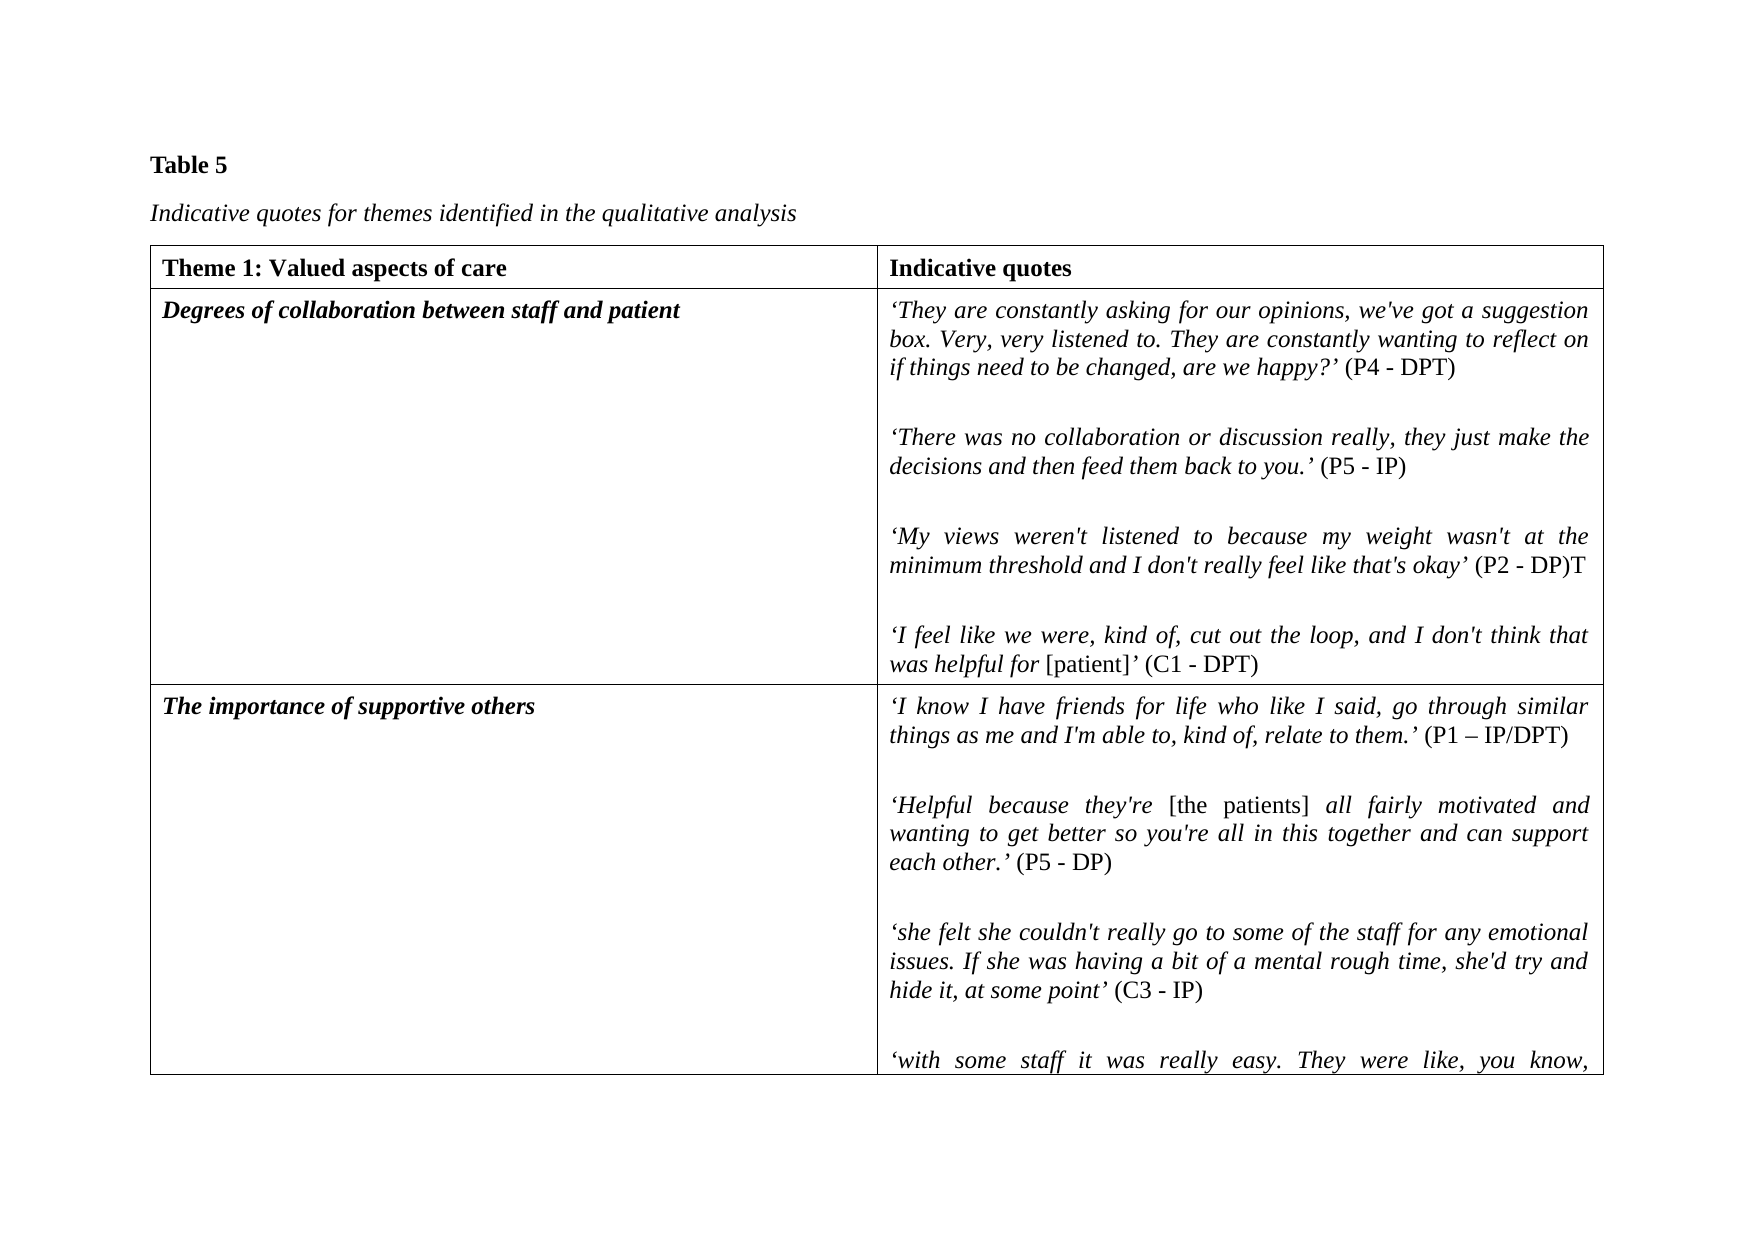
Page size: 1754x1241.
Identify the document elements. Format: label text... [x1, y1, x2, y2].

table_header Theme 1: Valued aspects of care [151, 246, 877, 288]
table_header Indicative quotes [878, 246, 1603, 288]
table_cell ‘They are constantly asking for our opinions, we've got a suggestion box. Very, very listened to. They are constantly wanting to reflect on if things need to be changed, are we happy?’ (P4 - DPT) ‘There was no collaboration or discussion really, they just make the decisions and then feed them back to you.’ (P5 - IP) ‘My views weren't listened to because my weight wasn't at the minimum threshold and I don't really feel like that's okay’ (P2 - DP)T ‘I feel like we were, kind of, cut out the loop, and I don't think that was helpful for [patient]’ (C1 - DPT) [878, 289, 1603, 684]
table_cell Degrees of collaboration between staff and patient [151, 289, 877, 684]
text Indicative quotes for themes identified in the qualitative analysis [150, 198, 1604, 226]
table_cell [878, 685, 1603, 1073]
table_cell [151, 685, 877, 1073]
text Table 5 [150, 150, 1604, 179]
